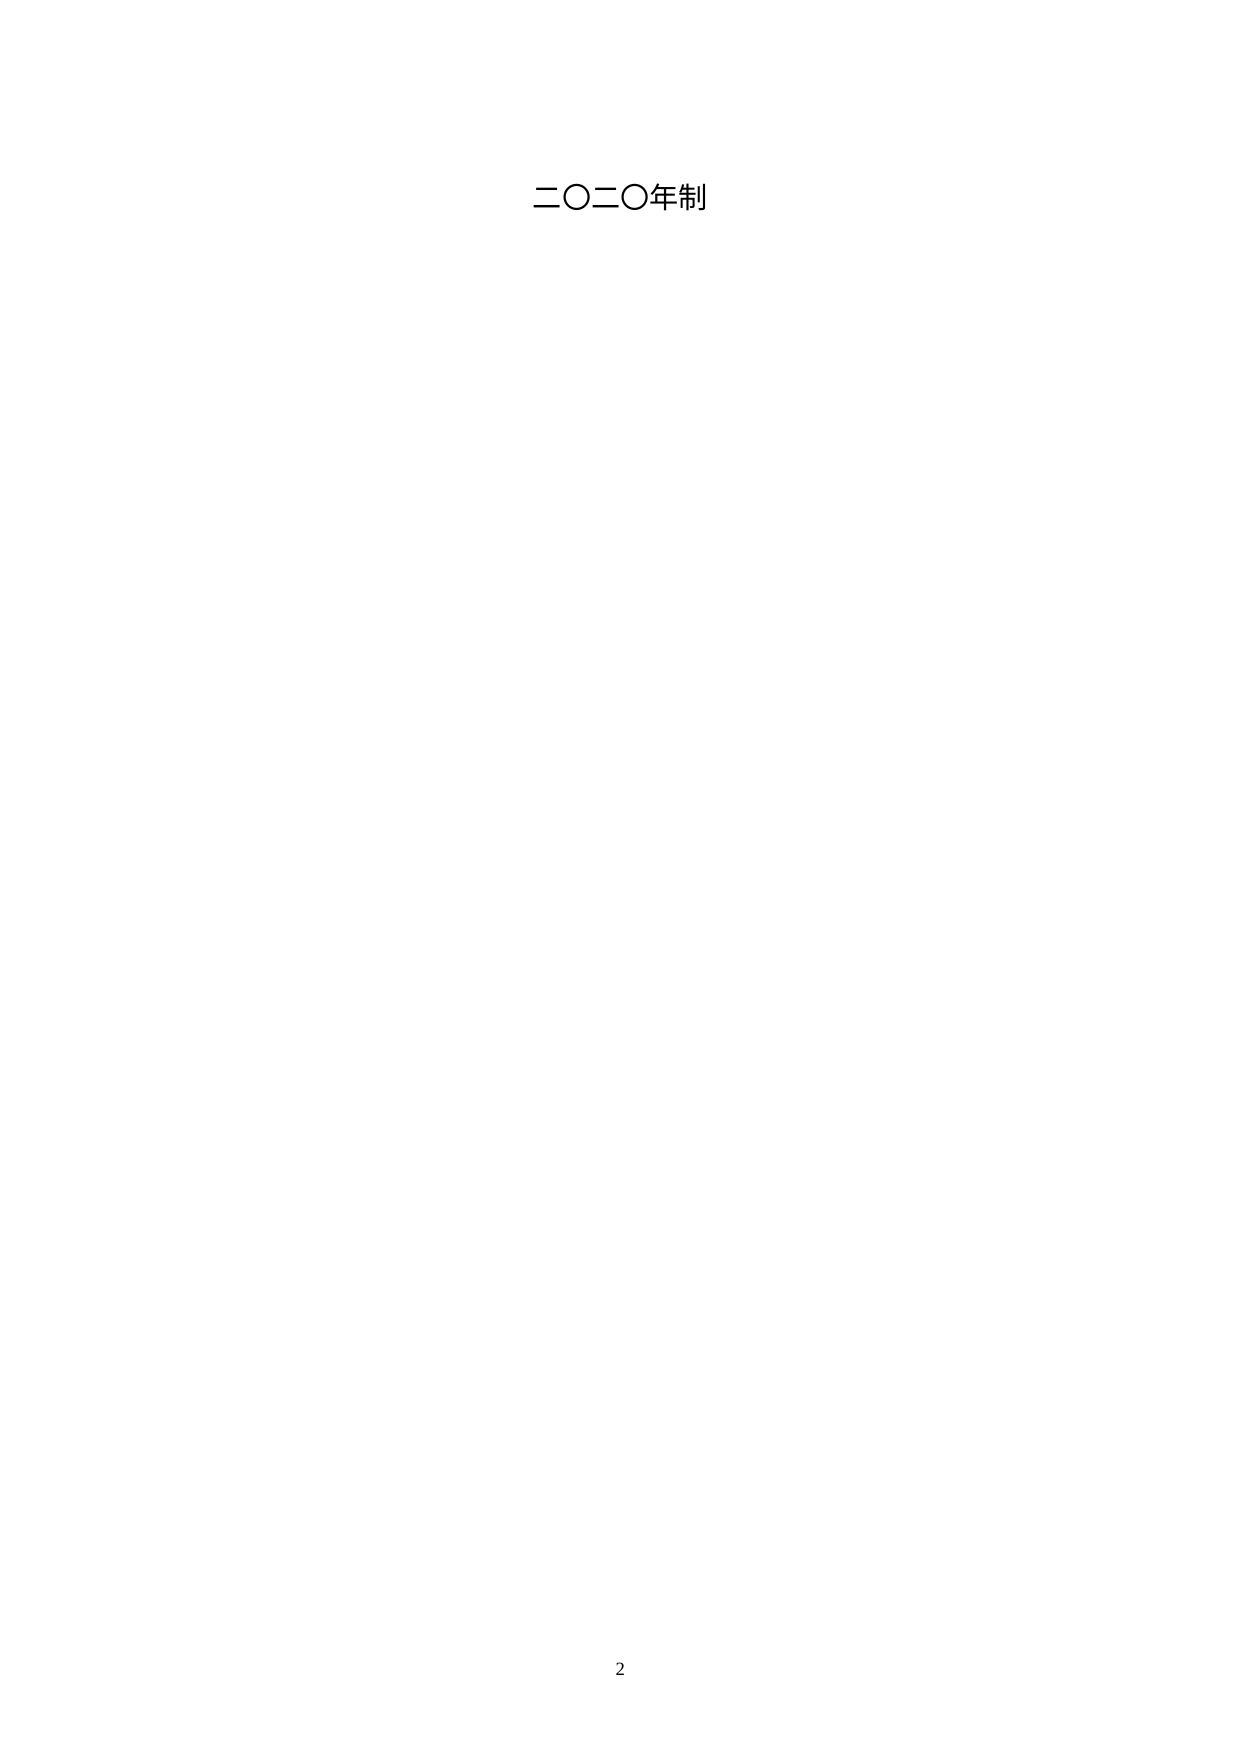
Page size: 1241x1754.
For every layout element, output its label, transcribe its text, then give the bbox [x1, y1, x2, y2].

text 二〇二〇年制 [165, 178, 1075, 216]
